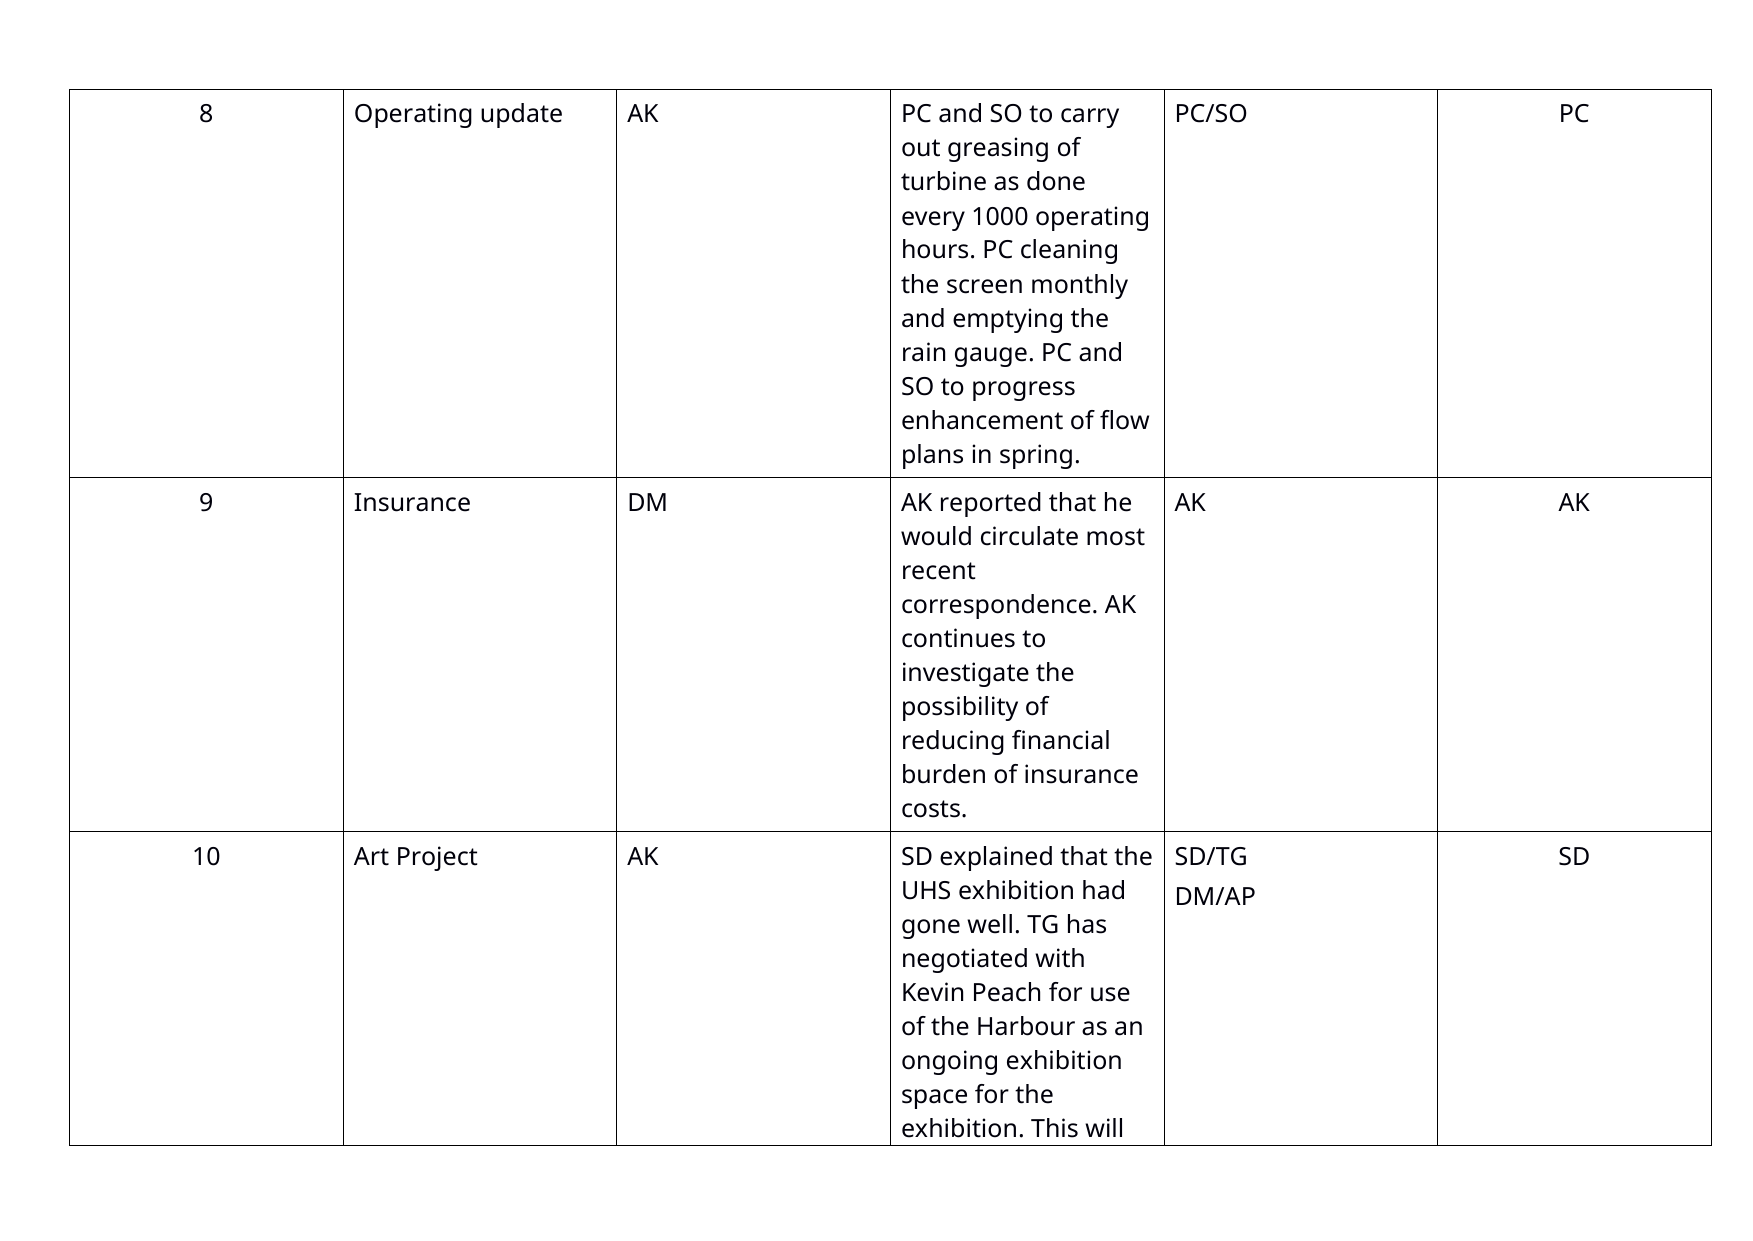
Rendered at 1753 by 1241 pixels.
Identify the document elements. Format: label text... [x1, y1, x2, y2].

table_cell AK reported that he would circulate most recent correspondence. AK continues to investigate the possibility of reducing financial burden of insurance costs. [891, 478, 1164, 831]
table_cell PC and SO to carry out greasing of turbine as done every 1000 operating hours. PC cleaning the screen monthly and emptying the rain gauge. PC and SO to progress enhancement of flow plans in spring. [891, 90, 1164, 477]
table_cell Insurance [344, 478, 616, 831]
table_cell AK [617, 832, 890, 1145]
table_cell 8 [70, 90, 343, 477]
table_cell DM [617, 478, 890, 831]
table_cell Art Project [344, 832, 616, 1145]
table_cell PC [1438, 90, 1711, 477]
table_cell SD [1438, 832, 1711, 1145]
table_cell Operating update [344, 90, 616, 477]
table_cell SD/TG DM/AP [1165, 832, 1437, 1145]
table_cell AK [1165, 478, 1437, 831]
table_cell PC/SO [1165, 90, 1437, 477]
table_cell 10 [70, 832, 343, 1145]
table_cell 9 [70, 478, 343, 831]
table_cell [891, 832, 1164, 1145]
table_cell AK [617, 90, 890, 477]
table_cell AK [1438, 478, 1711, 831]
